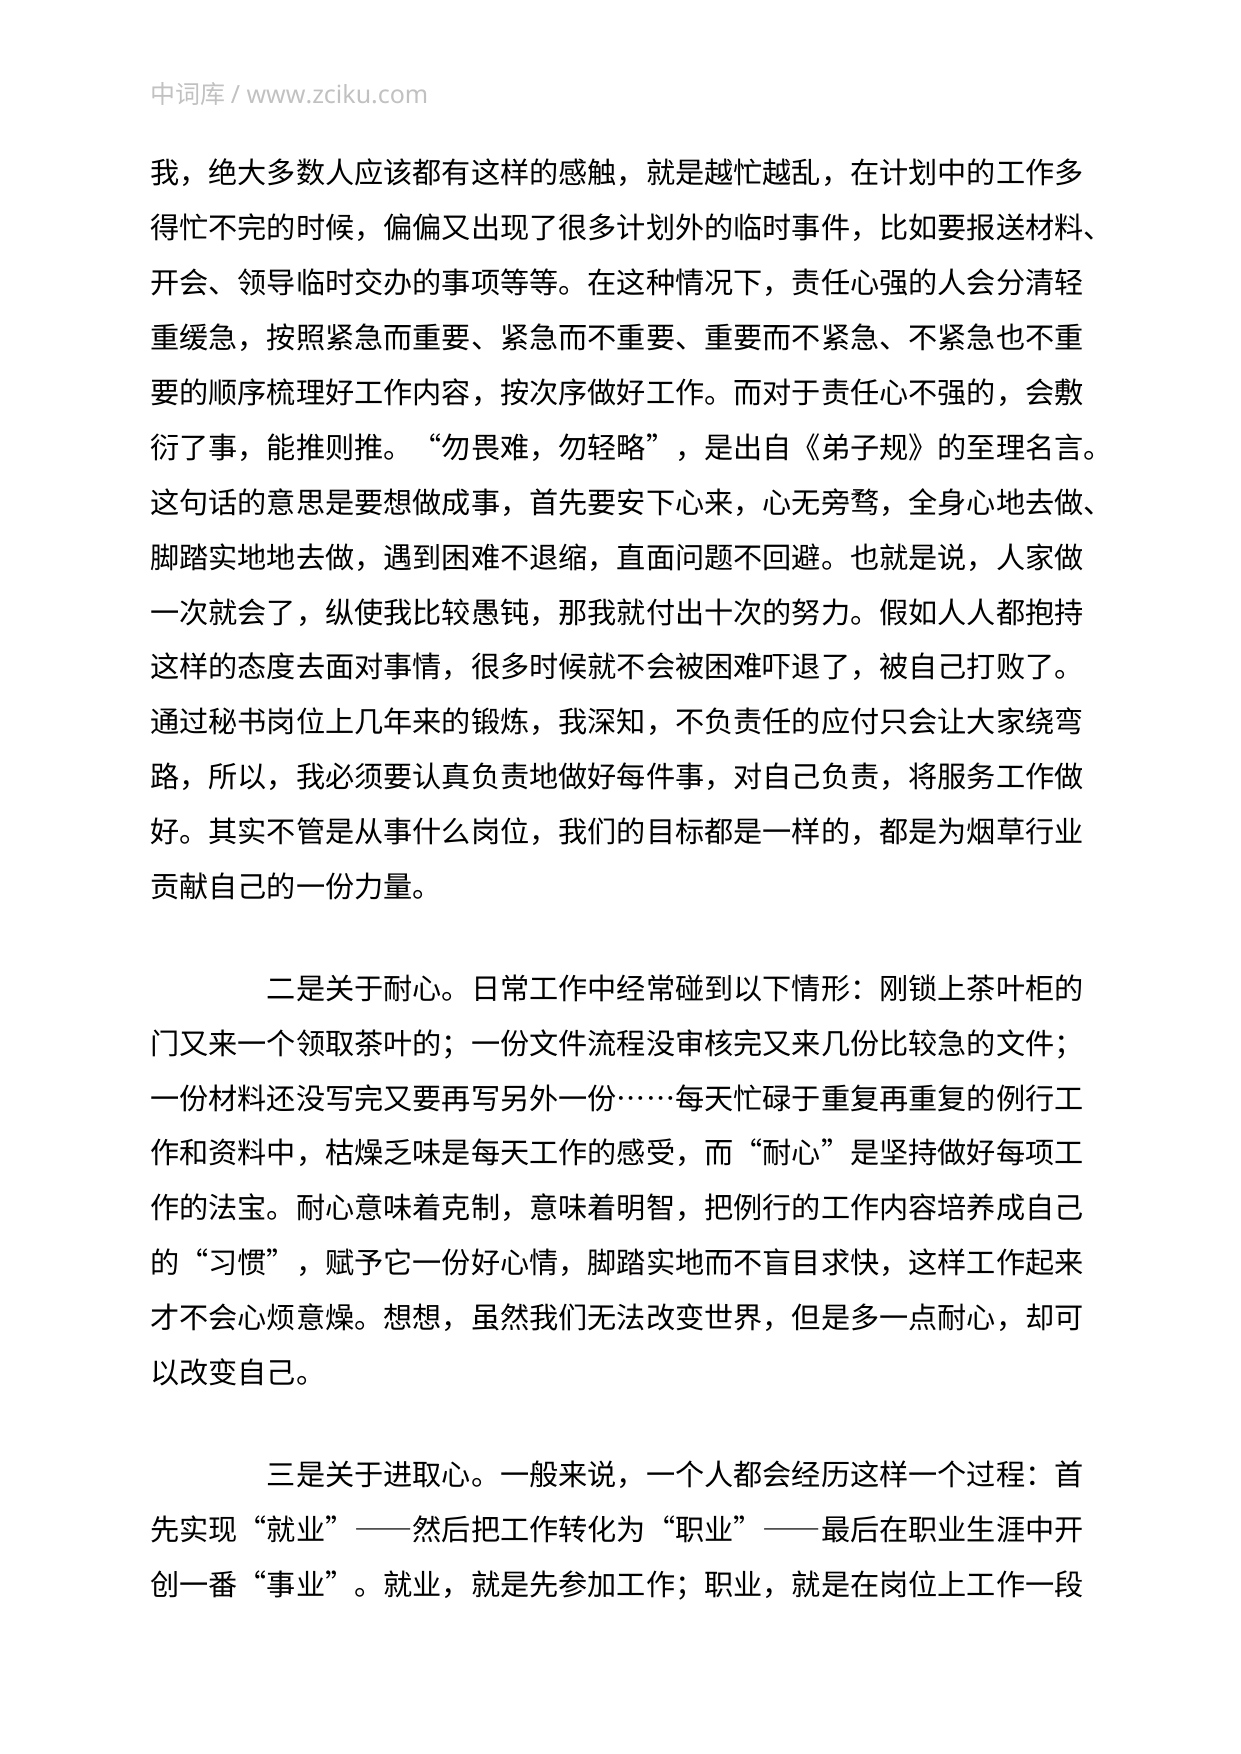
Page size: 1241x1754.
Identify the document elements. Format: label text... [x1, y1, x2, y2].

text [150, 1451, 1090, 1603]
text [150, 150, 1090, 906]
text 二是关于耐心。日常工作中经常碰到以下情形：刚锁上茶叶柜的门又来一个领取茶叶的；一份文件流程没审核完又来几份比较急的文件；一份材料还没写完又要再写另外一份……每天忙碌于重复再重复的例行工作和资料中，枯燥乏味是每天工作的感受，而“耐心”是坚持做好每项工作的法宝。耐心意味着克制，意味着明智，把例行的工作内容培养成自己的“习惯”，赋予它一份好心情，脚踏实地而不盲目求快，这样工作起来才不会心烦意燥。想想，虽然我们无法改变世界，但是多一点耐心，却可以改变自己。 [150, 965, 1090, 1392]
